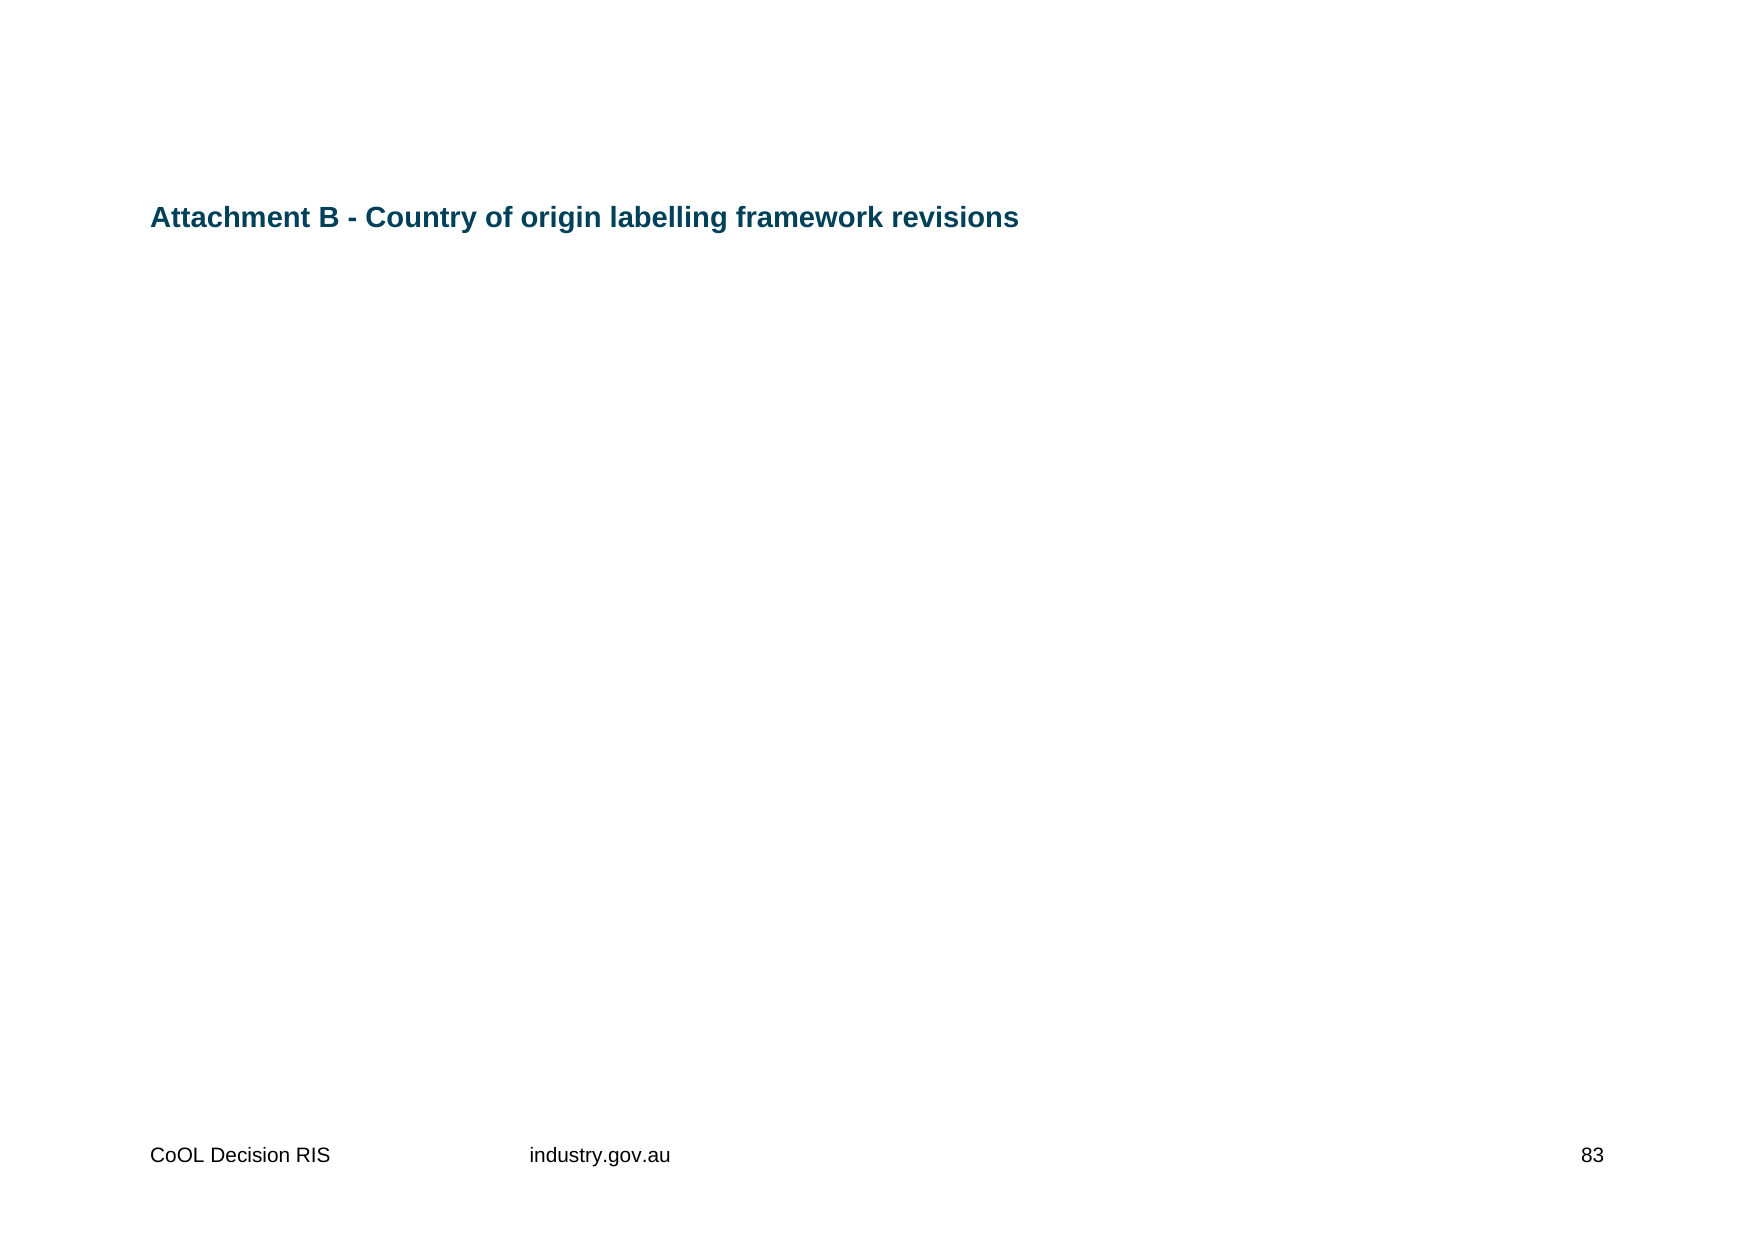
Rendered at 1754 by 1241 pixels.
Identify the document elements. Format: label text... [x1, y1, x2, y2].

subtitle Attachment B - Country of origin labelling framework revisions [150, 200, 1604, 233]
